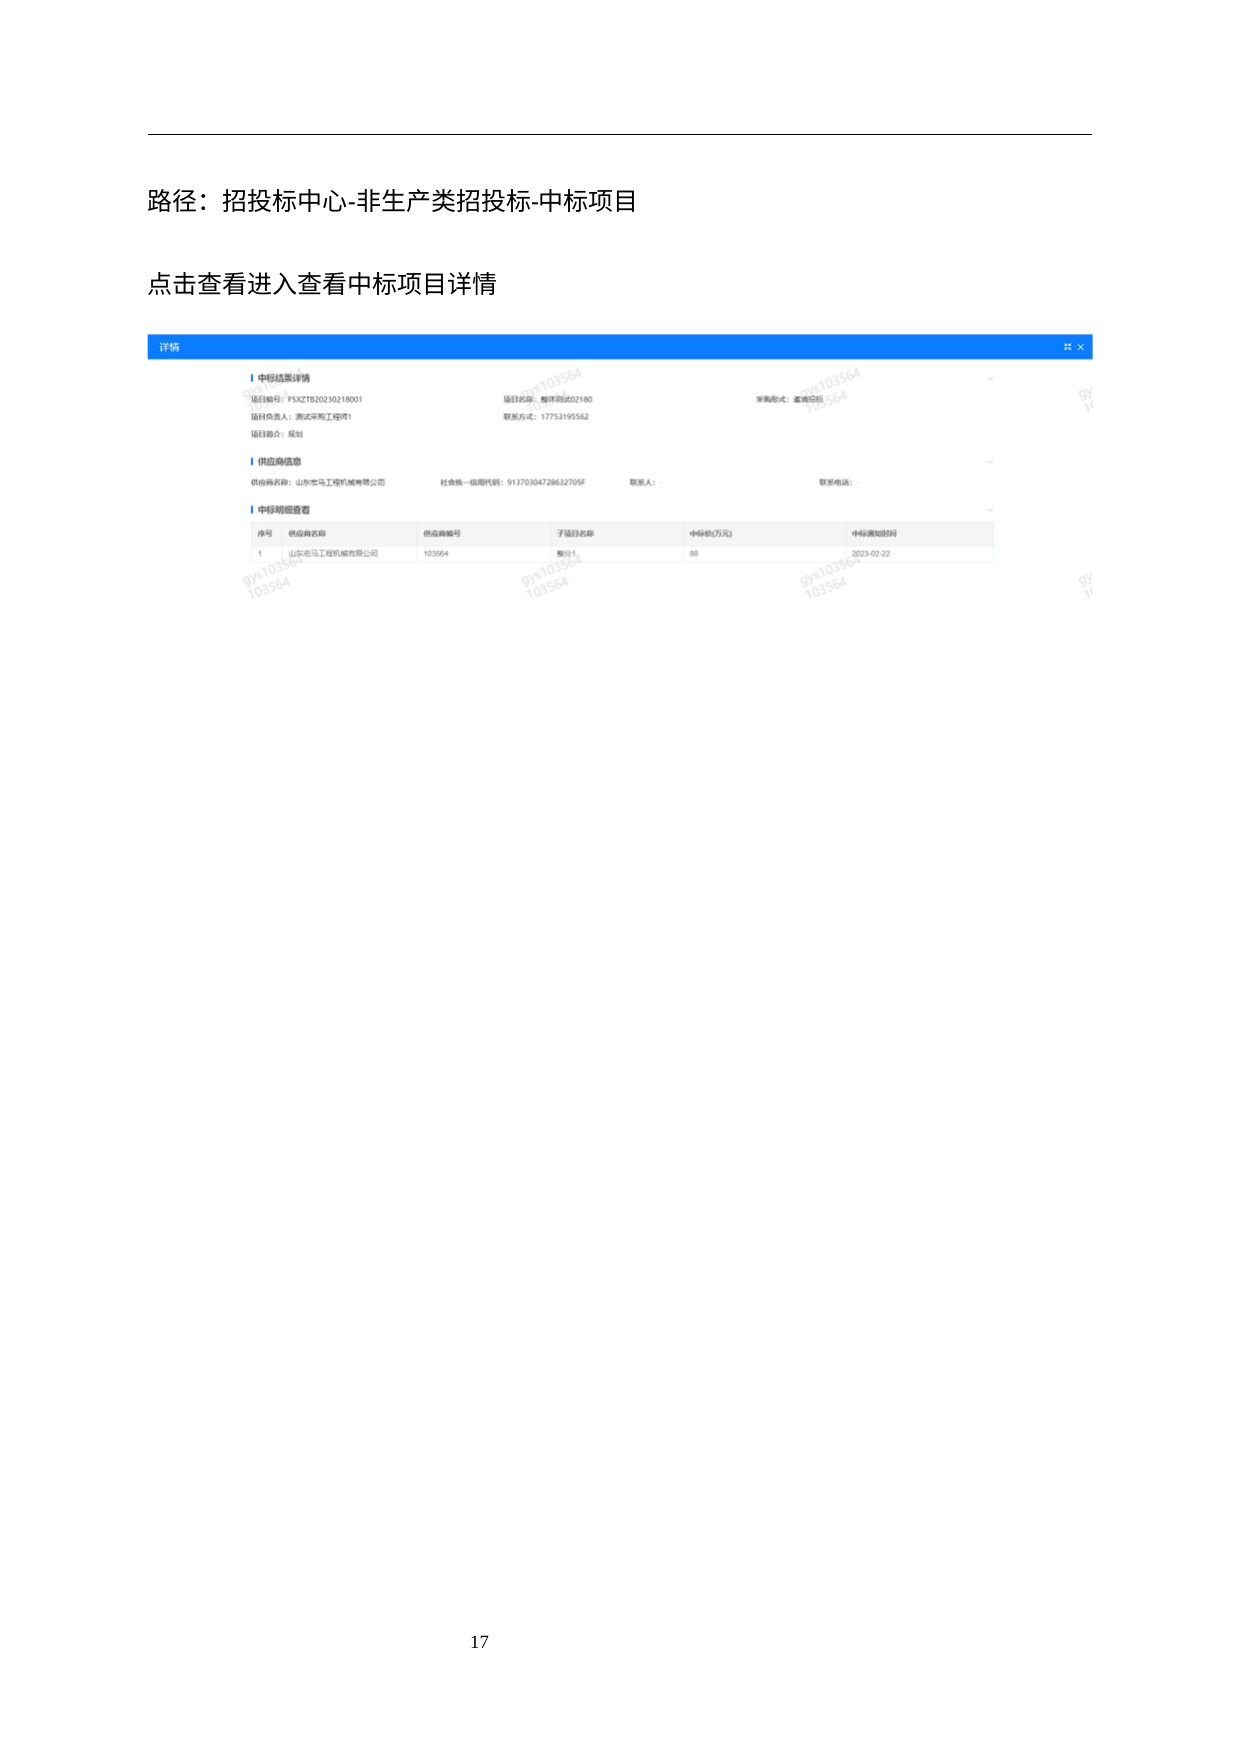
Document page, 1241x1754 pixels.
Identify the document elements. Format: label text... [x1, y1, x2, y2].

text 点击查看进入查看中标项目详情 [148, 250, 1092, 315]
text 路径：招投标中心-非生产类招投标-中标项目 [148, 167, 1092, 232]
picture [147, 333, 1093, 655]
